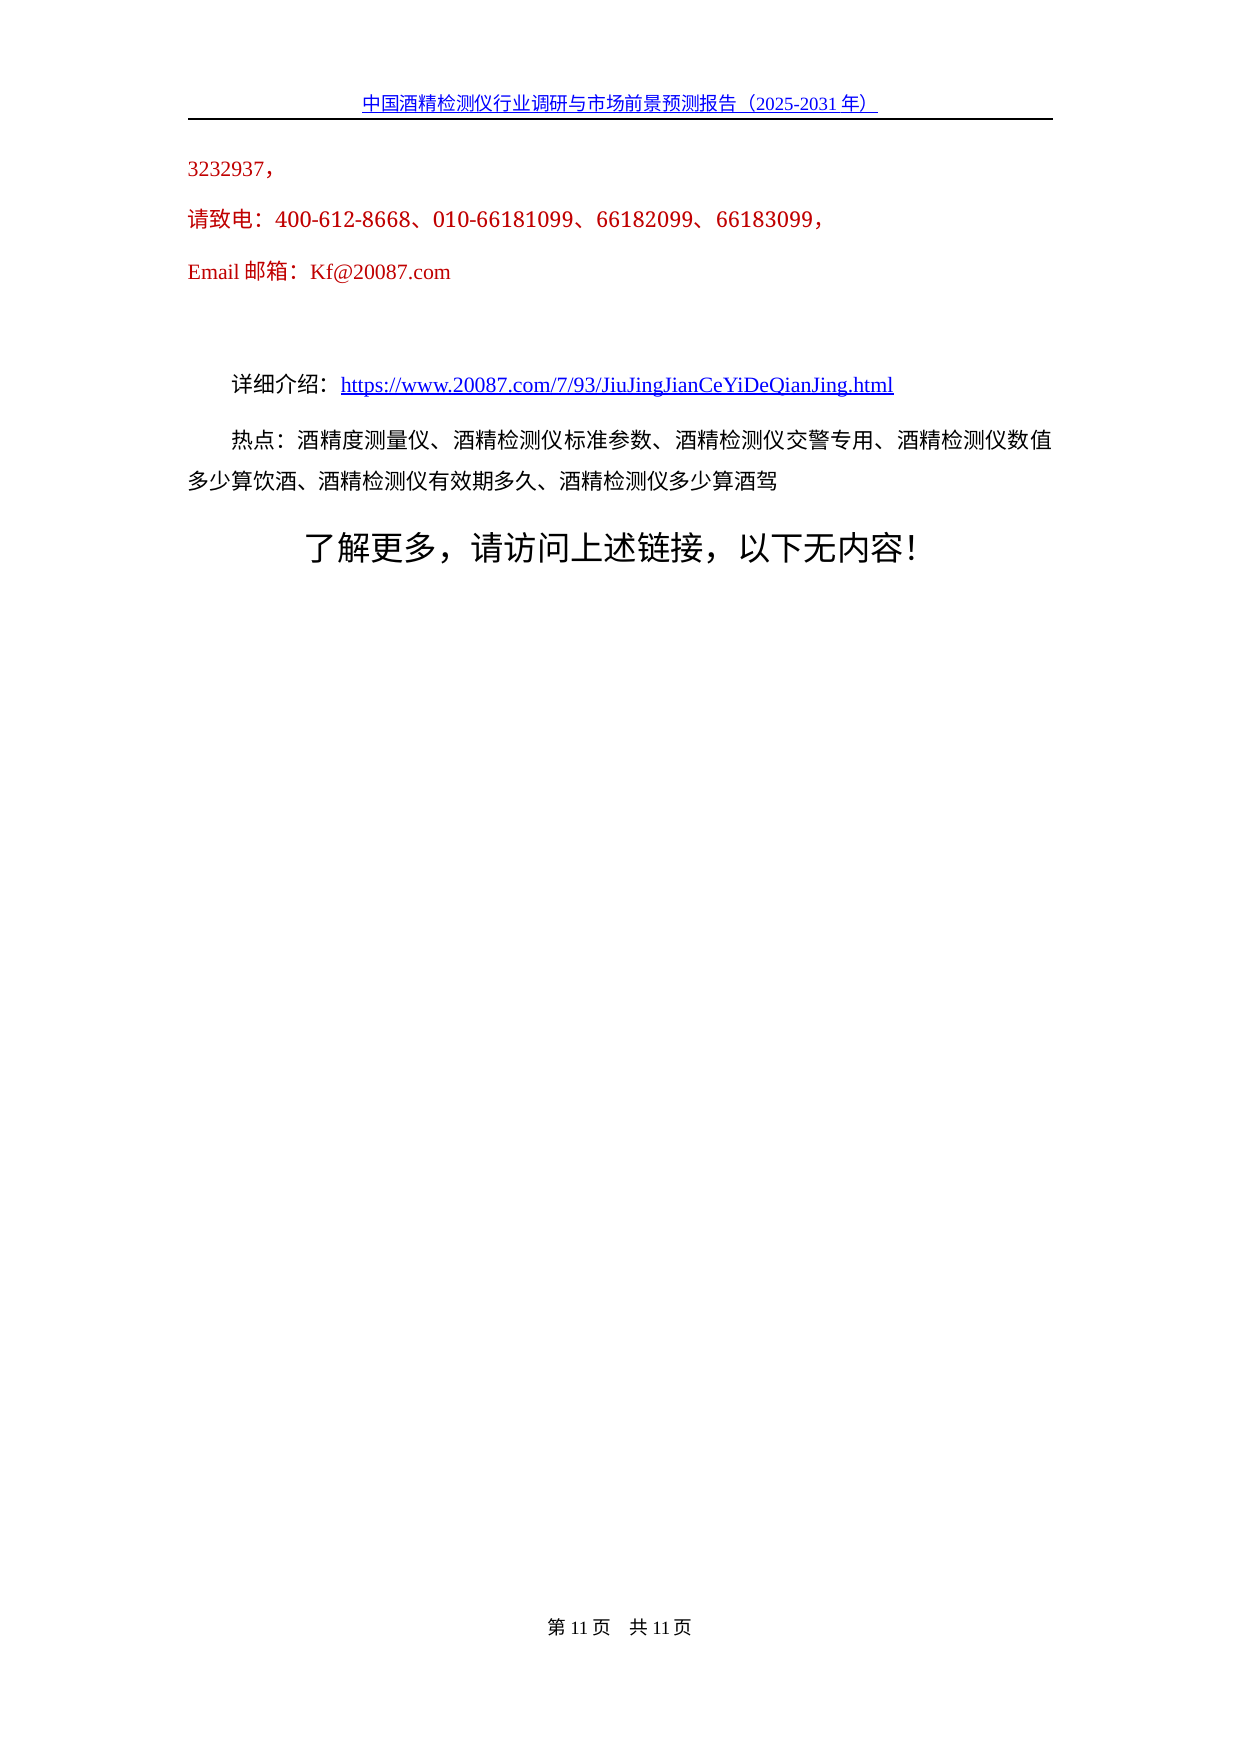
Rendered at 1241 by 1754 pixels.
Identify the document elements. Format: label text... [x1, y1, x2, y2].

text Email邮箱：Kf@20087.com [187, 253, 1053, 286]
title 了解更多，请访问上述链接，以下无内容！ [187, 514, 1053, 579]
text 请致电：400-612-8668、010-66181099、66182099、66183099， [187, 202, 1053, 234]
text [187, 150, 1053, 183]
text 详细介绍：https://www.20087.com/7/93/JiuJingJianCeYiDeQianJing.html [187, 366, 1053, 399]
text 热点：酒精度测量仪、酒精检测仪标准参数、酒精检测仪交警专用、酒精检测仪数值多少算饮酒、酒精检测仪有效期多久、酒精检测仪多少算酒驾 [187, 423, 1053, 496]
